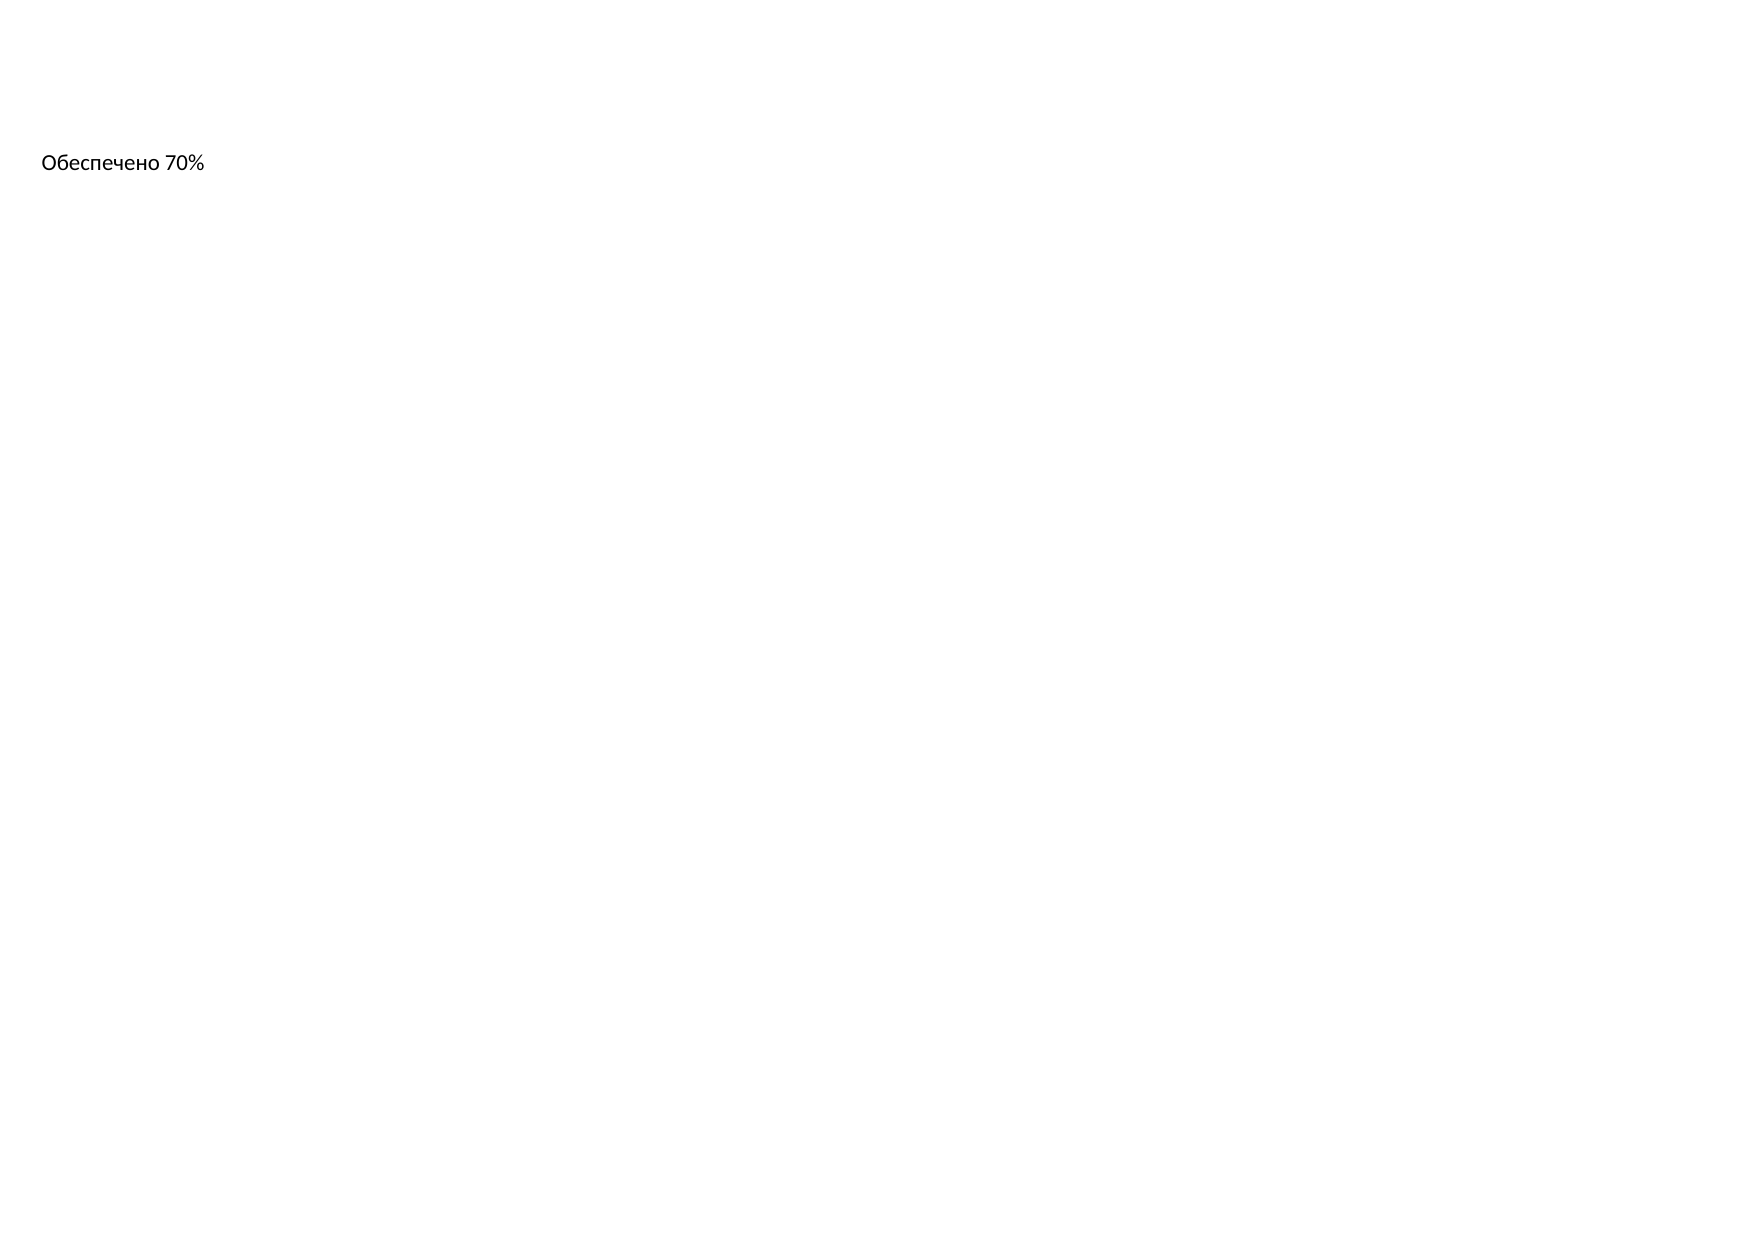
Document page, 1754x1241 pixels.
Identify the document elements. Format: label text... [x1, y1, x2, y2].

text Обеспечено 70% [41, 148, 1718, 176]
